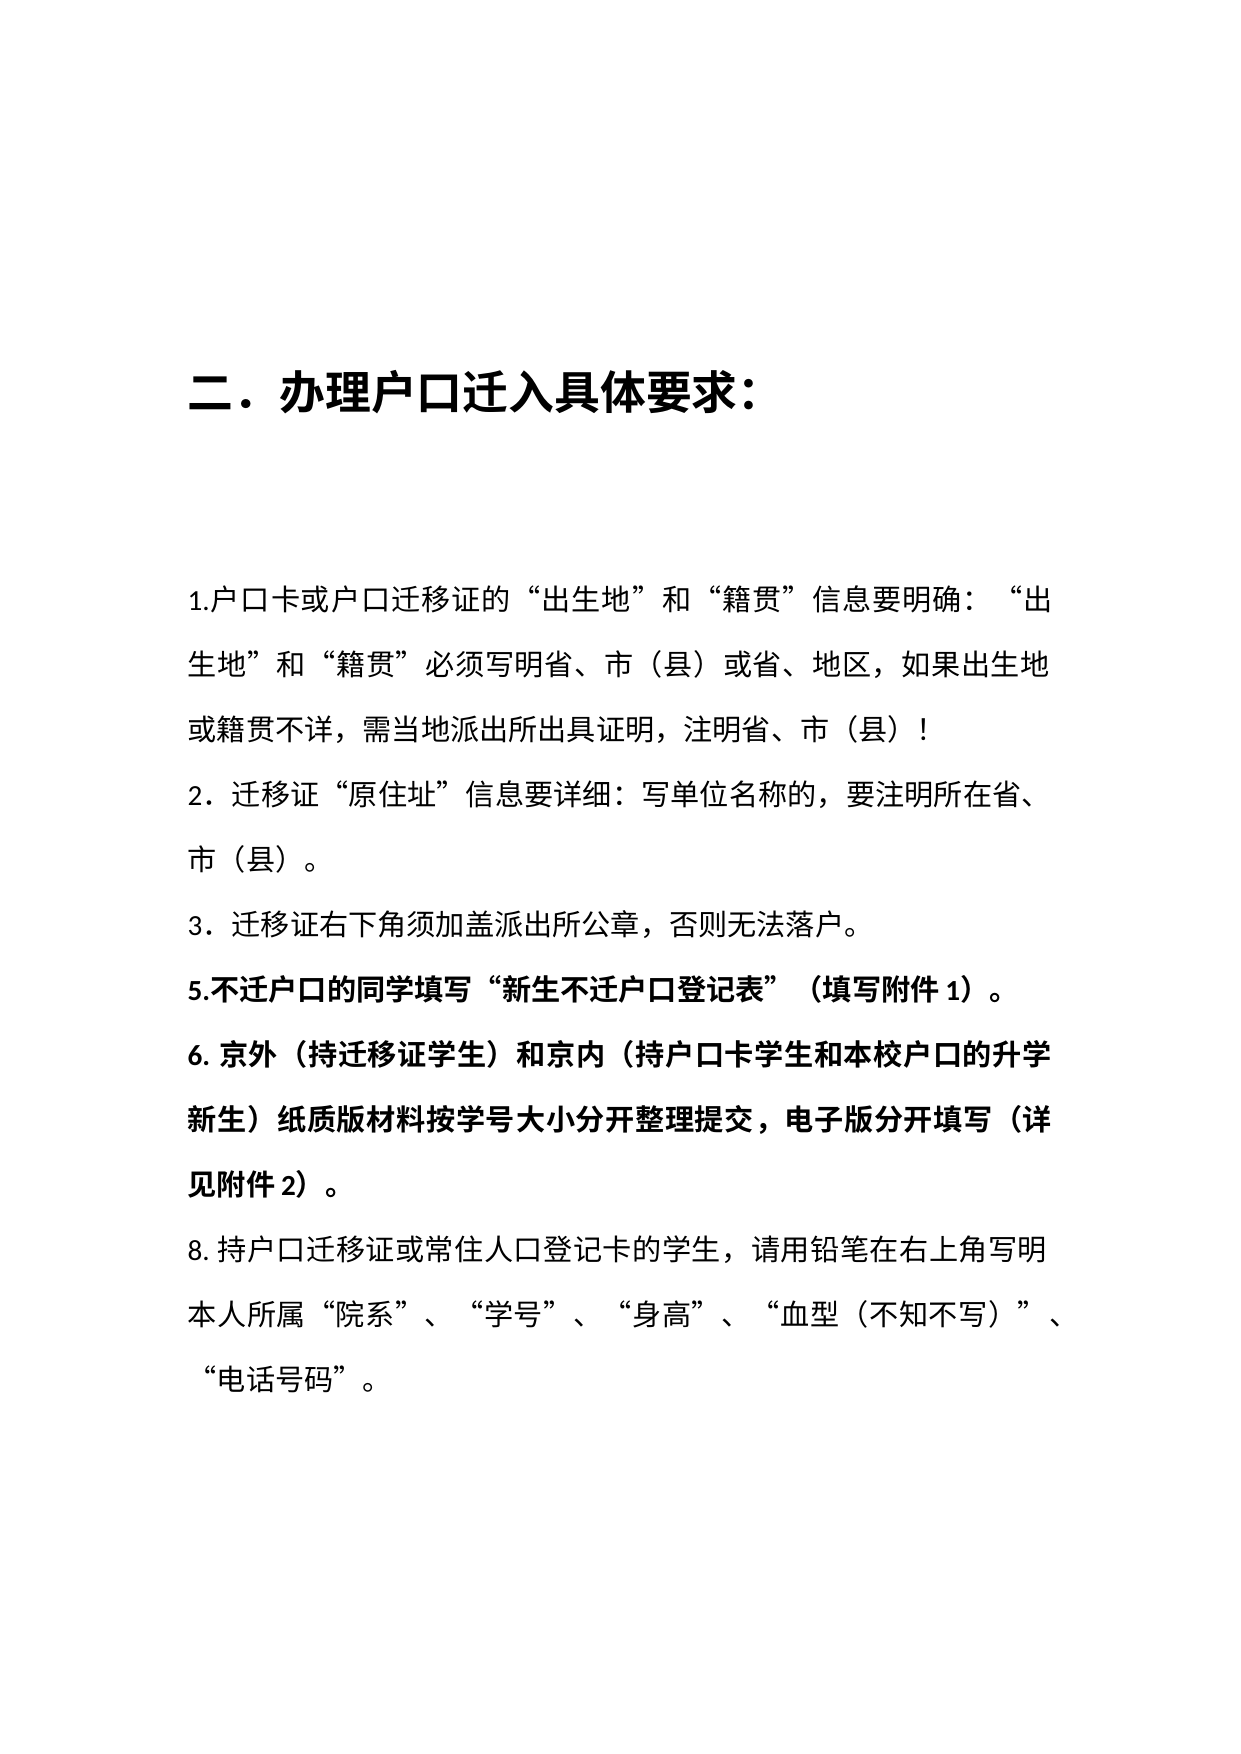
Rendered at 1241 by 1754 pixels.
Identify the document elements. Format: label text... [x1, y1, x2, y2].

text 6. 京外（持迁移证学生）和京内（持户口卡学生和本校户口的升学新生）纸质版材料按学号大小分开整理提交，电子版分开填写（详见附件2）。 [187, 1020, 1053, 1215]
subtitle 二．办理户口迁入具体要求： [187, 341, 1053, 438]
text 5.不迁户口的同学填写“新生不迁户口登记表”（填写附件1）。 [187, 955, 1053, 1020]
text 8. 持户口迁移证或常住人口登记卡的学生，请用铅笔在右上角写明本人所属“院系”、“学号”、“身高”、“血型（不知不写）”、“电话号码”。 [187, 1215, 1049, 1410]
text 3．迁移证右下角须加盖派出所公章，否则无法落户。 [187, 890, 1053, 955]
text 2．迁移证“原住址”信息要详细：写单位名称的，要注明所在省、市（县）。 [187, 760, 1053, 890]
text 1.户口卡或户口迁移证的“出生地”和“籍贯”信息要明确：“出生地”和“籍贯”必须写明省、市（县）或省、地区，如果出生地或籍贯不详，需当地派出所出具证明，注明省、市（县）！ [187, 565, 1053, 760]
